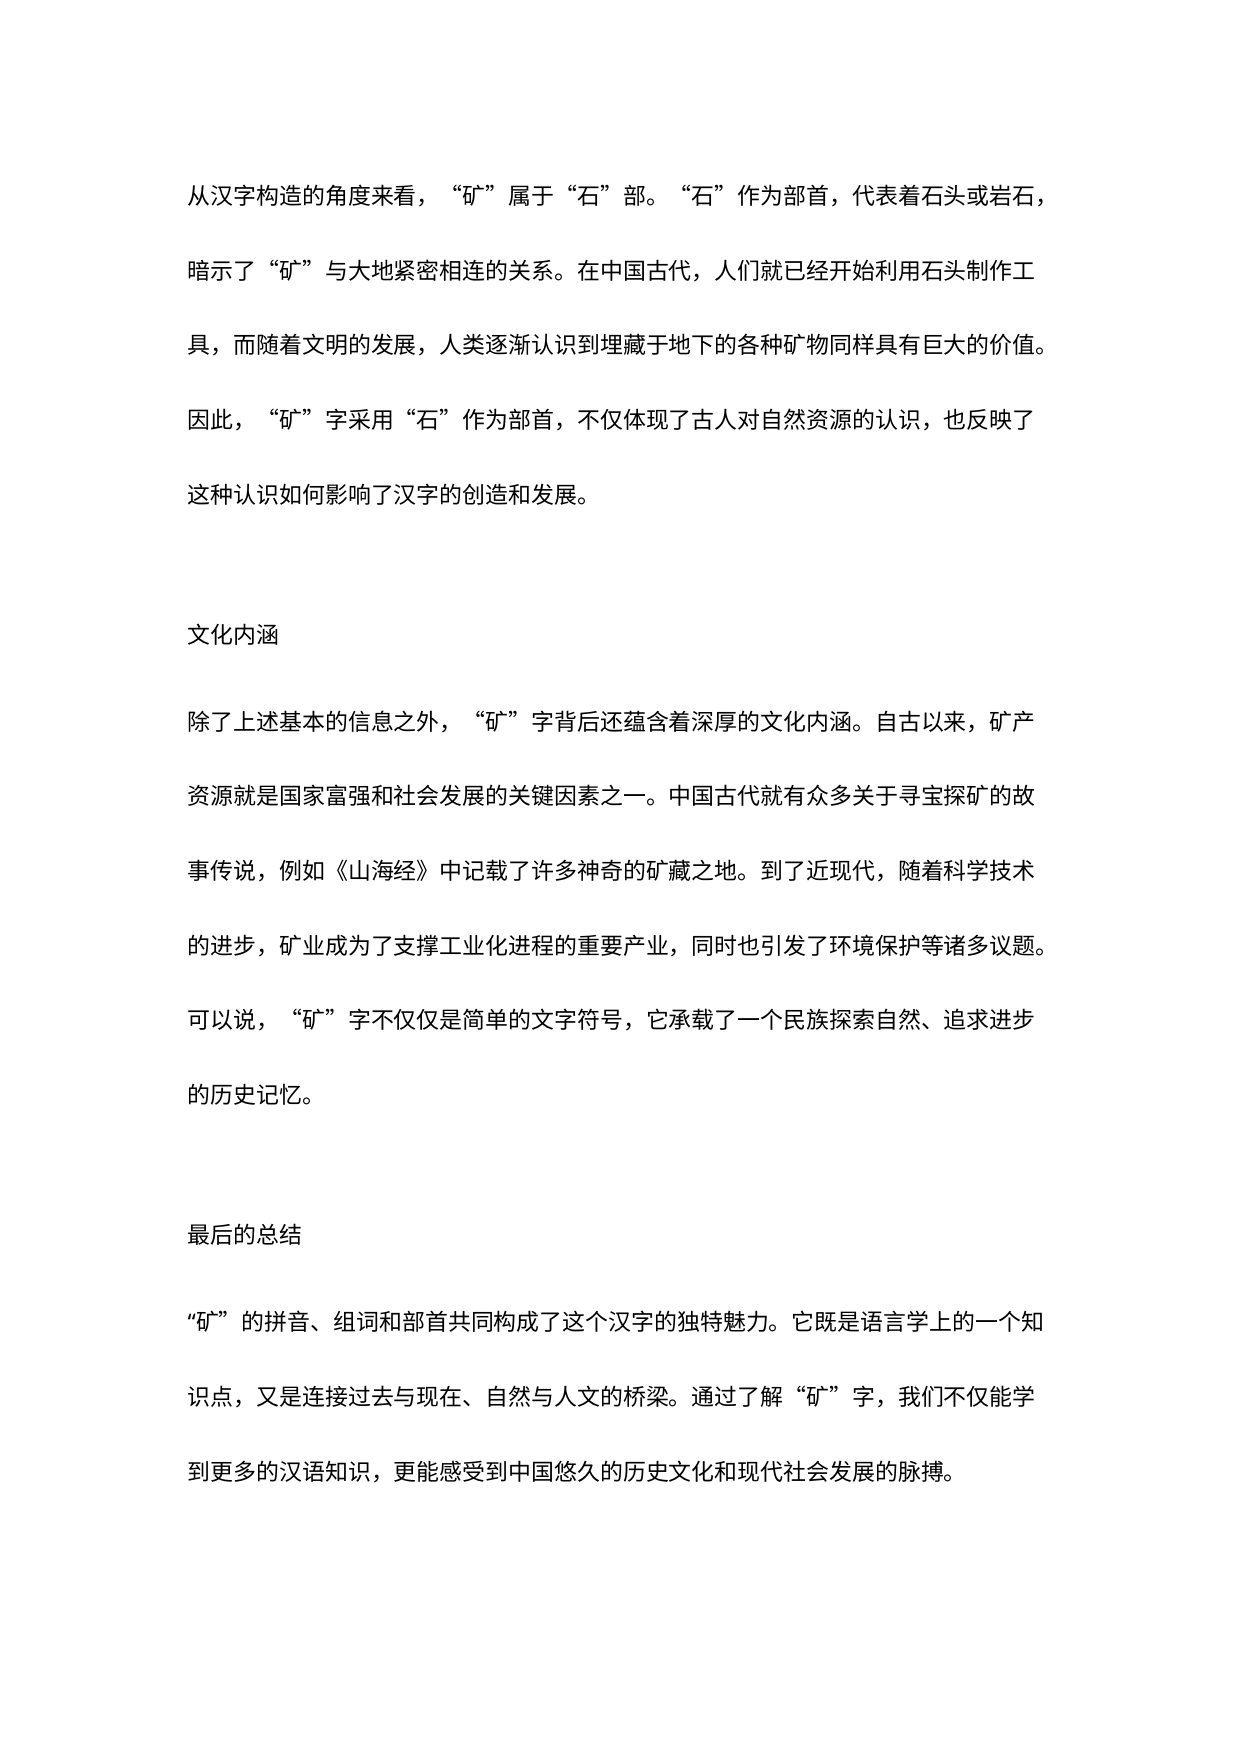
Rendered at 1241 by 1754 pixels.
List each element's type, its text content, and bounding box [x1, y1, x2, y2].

text 文化内涵 [187, 601, 1053, 666]
text 从汉字构造的角度来看，“矿”属于“石”部。“石”作为部首，代表着石头或岩石，暗示了“矿”与大地紧密相连的关系。在中国古代，人们就已经开始利用石头制作工具，而随着文明的发展，人类逐渐认识到埋藏于地下的各种矿物同样具有巨大的价值。因此，“矿”字采用“石”作为部首，不仅体现了古人对自然资源的认识，也反映了这种认识如何影响了汉字的创造和发展。 [187, 162, 1053, 526]
text 除了上述基本的信息之外，“矿”字背后还蕴含着深厚的文化内涵。自古以来，矿产资源就是国家富强和社会发展的关键因素之一。中国古代就有众多关于寻宝探矿的故事传说，例如《山海经》中记载了许多神奇的矿藏之地。到了近现代，随着科学技术的进步，矿业成为了支撑工业化进程的重要产业，同时也引发了环境保护等诸多议题。可以说，“矿”字不仅仅是简单的文字符号，它承载了一个民族探索自然、追求进步的历史记忆。 [187, 688, 1053, 1126]
text 最后的总结 [187, 1202, 1053, 1267]
text “矿”的拼音、组词和部首共同构成了这个汉字的独特魅力。它既是语言学上的一个知识点，又是连接过去与现在、自然与人文的桥梁。通过了解“矿”字，我们不仅能学到更多的汉语知识，更能感受到中国悠久的历史文化和现代社会发展的脉搏。 [187, 1288, 1053, 1502]
